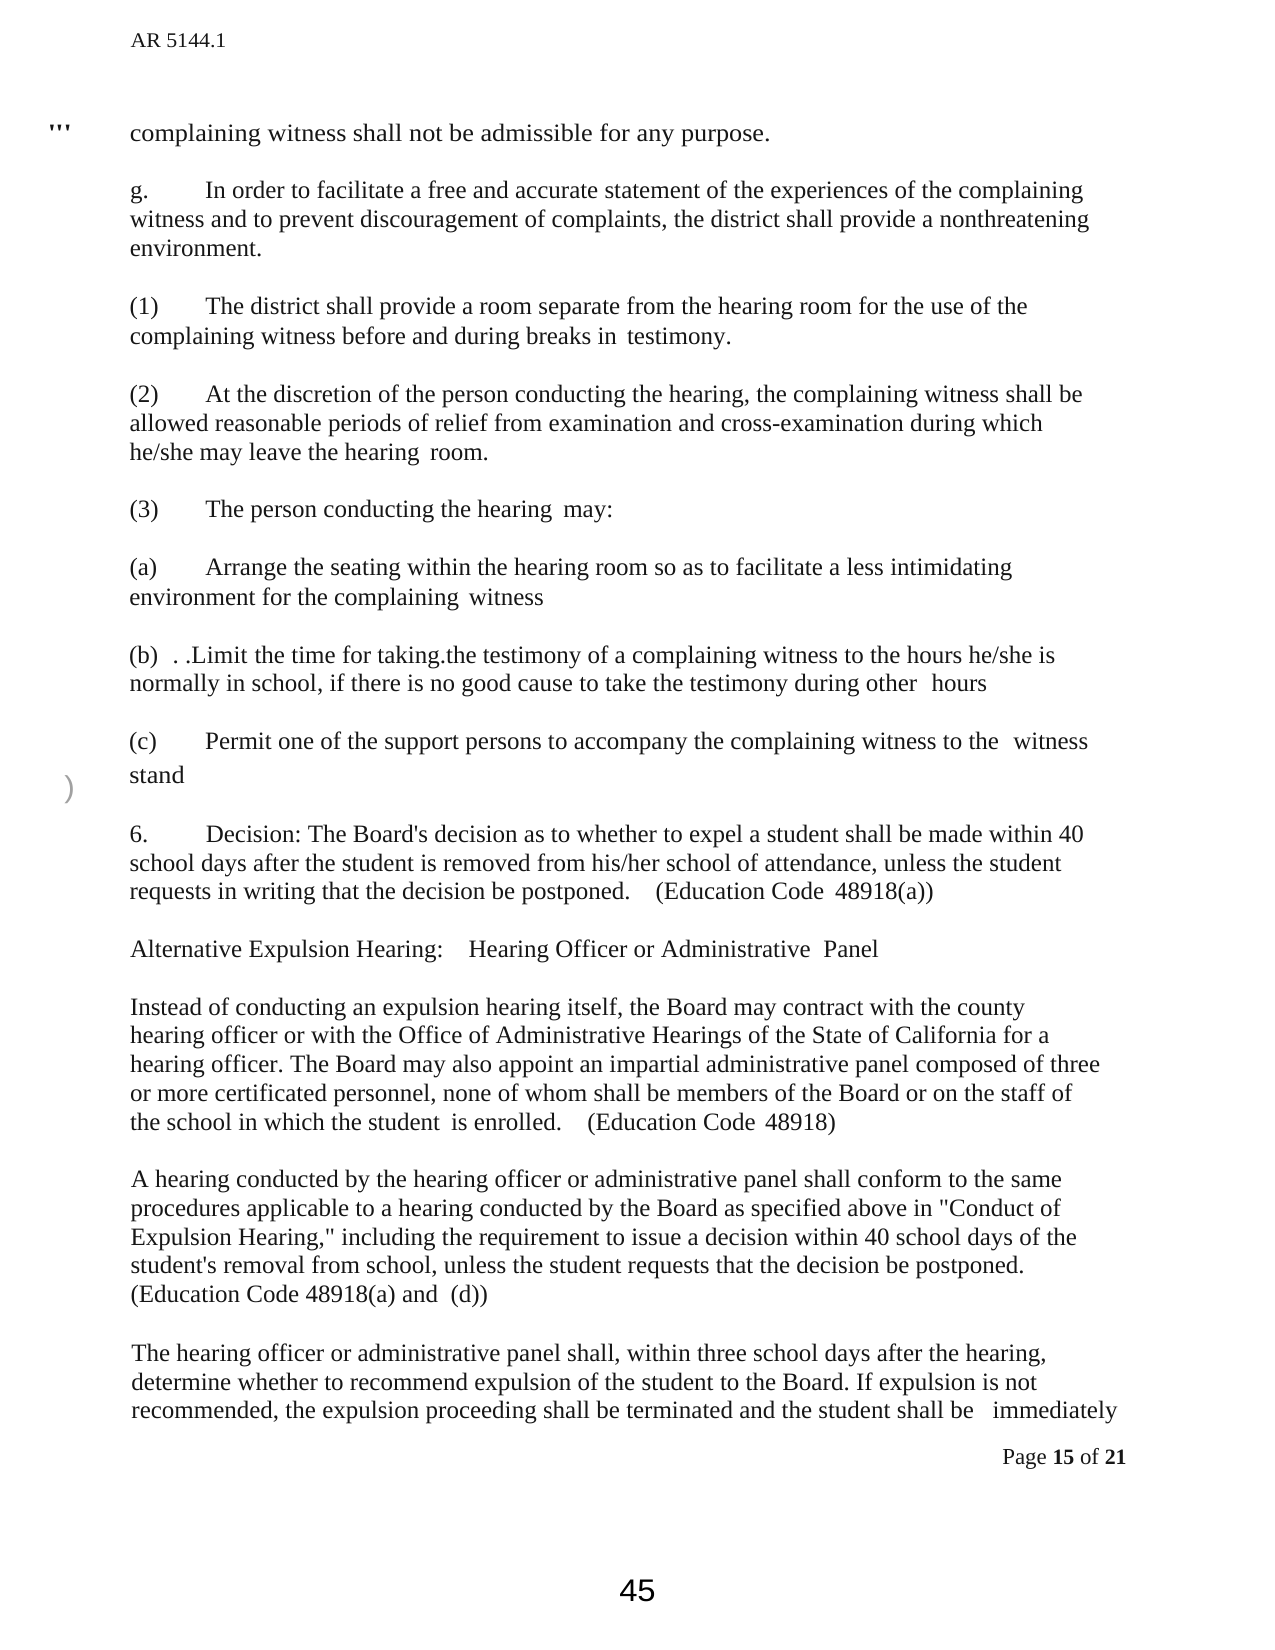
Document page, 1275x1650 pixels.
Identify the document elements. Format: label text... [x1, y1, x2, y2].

list The person conducting the hearing may: [129, 494, 1137, 523]
list The district shall provide a room separate from the hearing room for the use of the complaining witness before and during breaks in testimony. [129, 291, 1034, 349]
text 45 [617, 1572, 658, 1608]
text A hearing conducted by the hearing officer or administrative panel shall conform to the same procedures applicable to a hearing conducted by the Board as specified above in "Conduct of Expulsion Hearing," including the requirement to issue a decision within 40 school days of the student's removal from school, unless the student requests that the decision be postponed. (Education Code 48918(a) and (d)) [130, 1164, 1114, 1308]
list Permit one of the support persons to accompany the complaining witness to the witness [129, 726, 1137, 755]
text Page 15 of 21 [35, 1443, 1126, 1470]
list . .Limit the time for taking.the testimony of a complaining witness to the hours he/she is normally in school, if there is no good cause to take the testimony during other hours [129, 640, 1079, 697]
text ) stand [64, 755, 1137, 803]
text Instead of conducting an expulsion hearing itself, the Board may contract with the county hearing officer or with the Office of Administrative Hearings of the State of California for a hearing officer. The Board may also appoint an impartial administrative panel composed of three or more certificated personnel, none of whom shall be members of the Board or on the staff of the school in which the student is enrolled. (Education Code 48918) [130, 992, 1114, 1135]
list At the discretion of the person conducting the hearing, the complaining witness shall be allowed reasonable periods of relief from examination and cross-examination during which he/she may leave the hearing room. [129, 379, 1089, 466]
list Arrange the seating within the hearing room so as to facilitate a less intimidating environment for the complaining witness [129, 552, 1019, 611]
list Decision: The Board's decision as to whether to expel a student shall be made within 40 school days after the student is removed from his/her school of attendance, unless the student requests in writing that the decision be postponed. (Education Code 48918(a)) [129, 819, 1109, 905]
text "' complaining witness shall not be admissible for any purpose. [47, 118, 1137, 146]
text The hearing officer or administrative panel shall, within three school days after the hearing, determine whether to recommend expulsion of the student to the Board. If expulsion is not recommended, the expulsion proceeding shall be terminated and the student shall be immediately [131, 1338, 1137, 1424]
list In order to facilitate a free and accurate statement of the experiences of the complaining witness and to prevent discouragement of complaints, the district shall provide a nonthreatening environment. [129, 176, 1096, 262]
text Alternative Expulsion Hearing: Hearing Officer or Administrative Panel [130, 934, 1137, 962]
